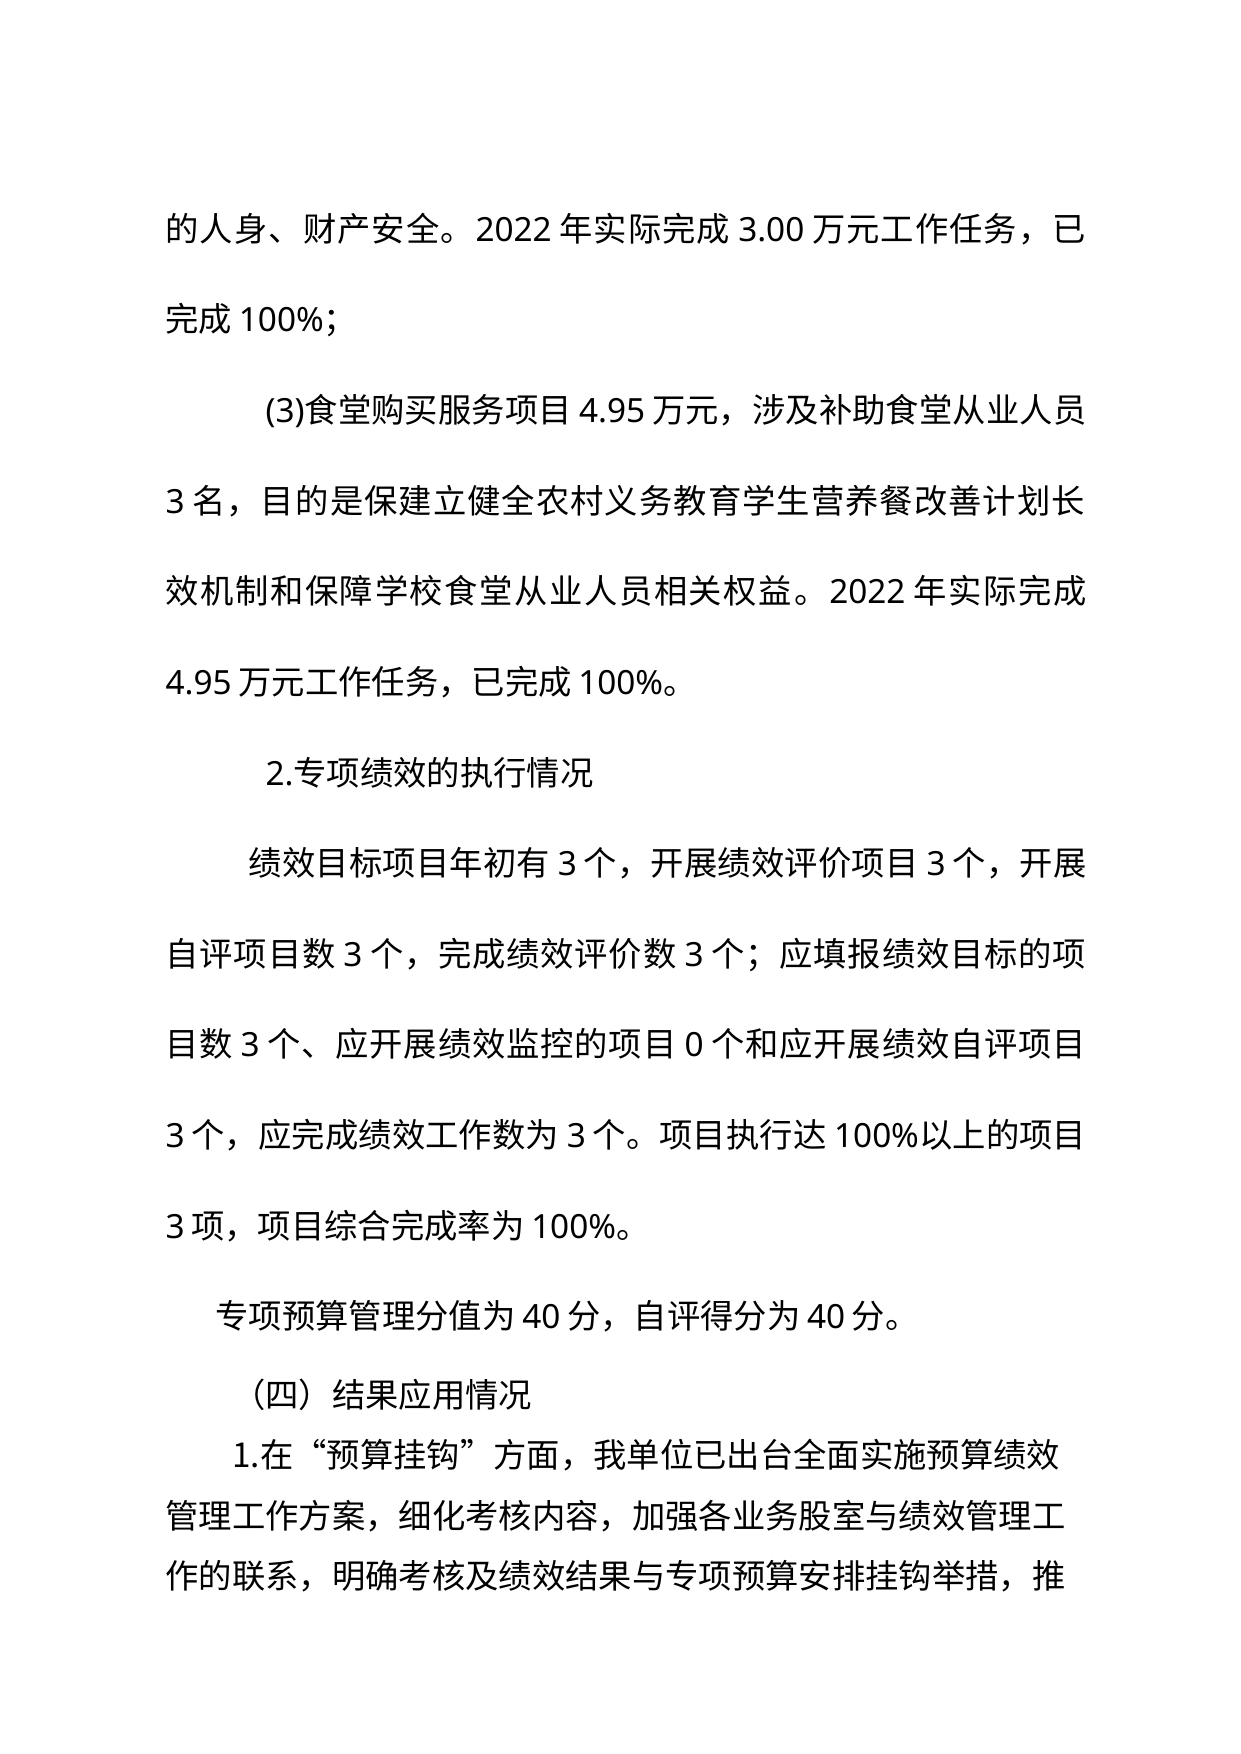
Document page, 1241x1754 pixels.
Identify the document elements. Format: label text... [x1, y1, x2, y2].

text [165, 181, 1087, 363]
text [165, 1420, 1087, 1600]
text （四）结果应用情况 [165, 1359, 1087, 1420]
text 绩效目标项目年初有3个，开展绩效评价项目3个，开展自评项目数3个，完成绩效评价数3个；应填报绩效目标的项目数3个、应开展绩效监控的项目0个和应开展绩效自评项目3个，应完成绩效工作数为3个。项目执行达100%以上的项目3项，项目综合完成率为100%。 [165, 816, 1087, 1269]
text 专项预算管理分值为40分，自评得分为40分。 [165, 1269, 1087, 1359]
text 2.专项绩效的执行情况 [165, 725, 1087, 816]
text (3)食堂购买服务项目4.95万元，涉及补助食堂从业人员3名，目的是保建立健全农村义务教育学生营养餐改善计划长效机制和保障学校食堂从业人员相关权益。2022年实际完成4.95万元工作任务，已完成100%。 [165, 363, 1087, 725]
